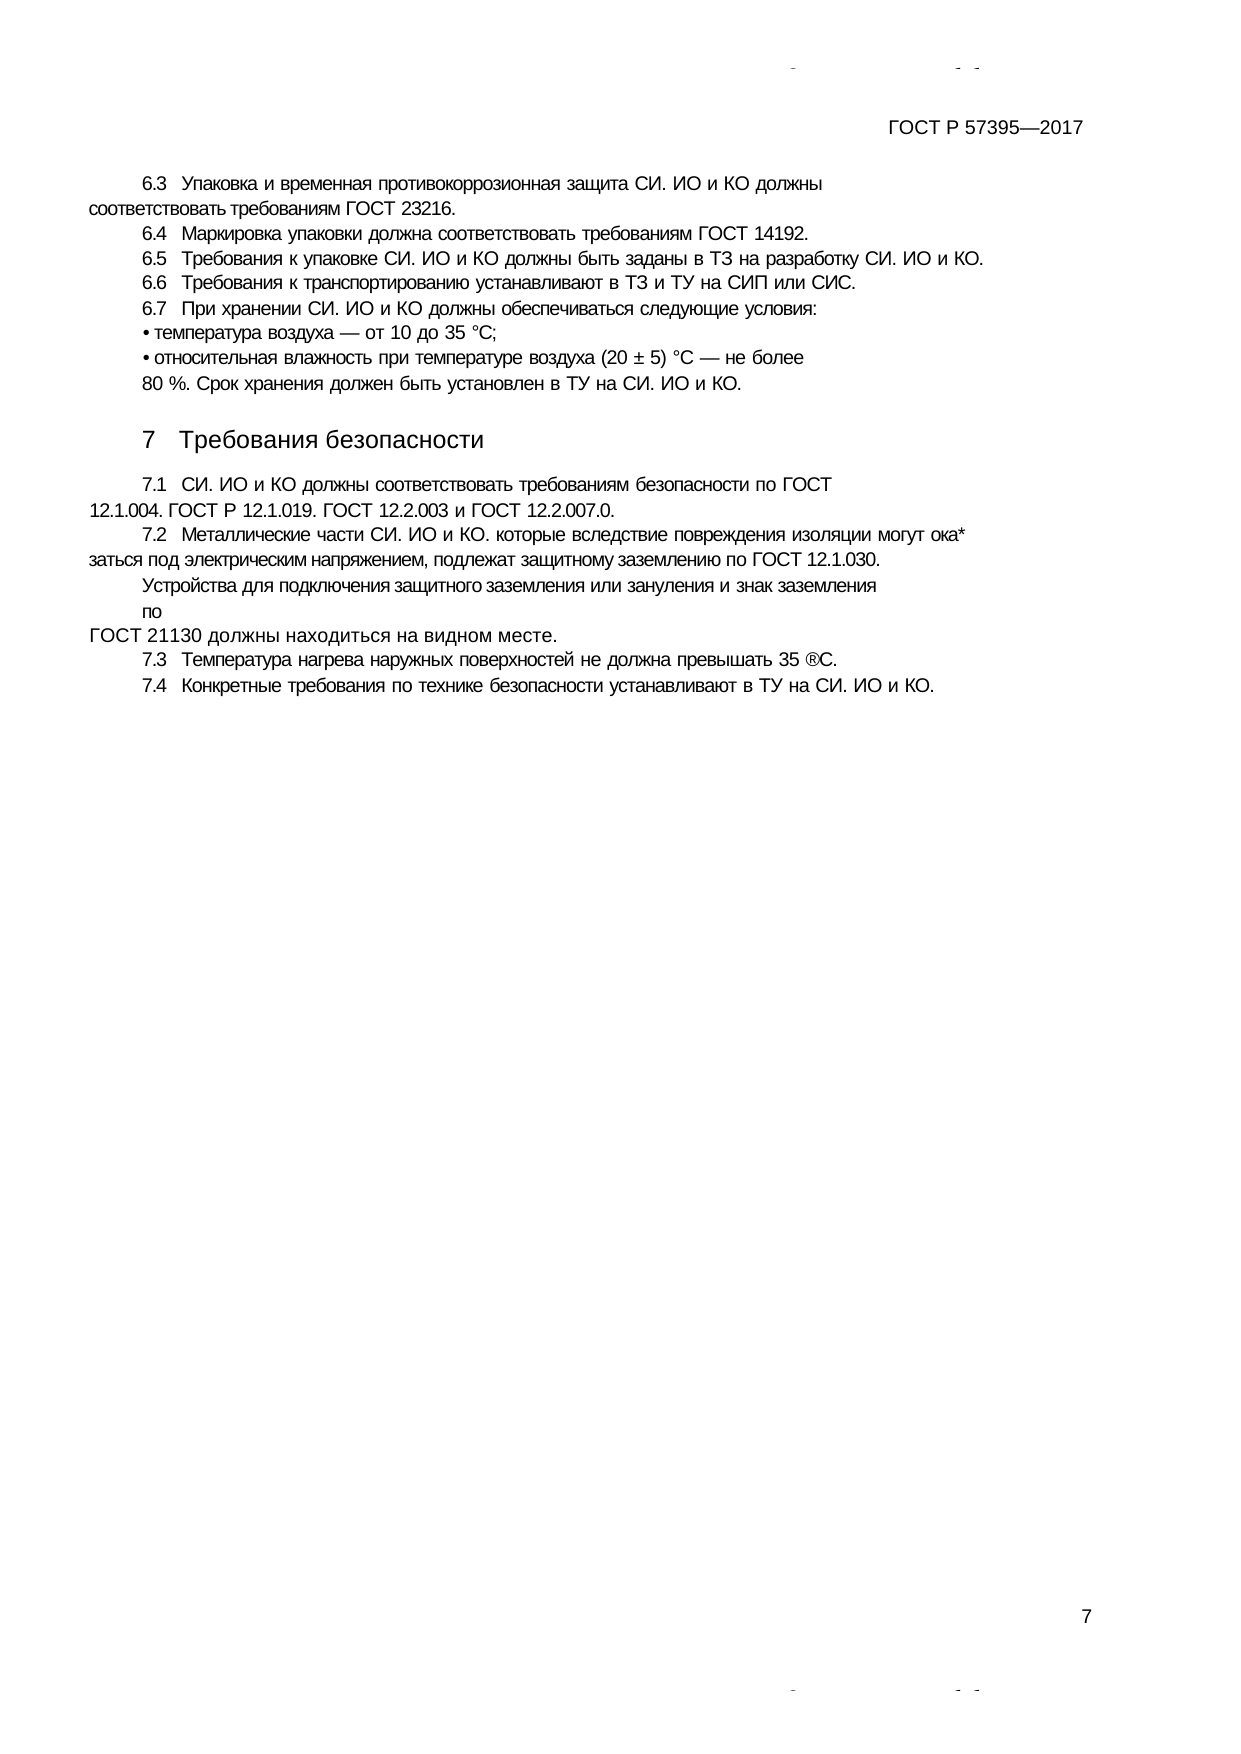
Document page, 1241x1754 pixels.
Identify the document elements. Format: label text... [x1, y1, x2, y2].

list Конкретные требования по технике безопасности устанавливают в ТУ на СИ. ИО и КО. [89, 674, 1103, 697]
list Температура нагрева наружных поверхностей не должна превышать 35 ®С. [89, 648, 1103, 671]
subtitle Требования безопасности [142, 425, 1103, 453]
list Требования к упаковке СИ. ИО и КО должны быть заданы в ТЗ на разработку СИ. ИО и КО. [142, 247, 1103, 269]
list Металлические части СИ. ИО и КО. которые вследствие повреждения изоляции могут ока* [89, 525, 1103, 546]
list Упаковка и временная противокоррозионная защита СИ. ИО и КО должны соответствовать требованиям ГОСТ 23216. [88, 172, 944, 219]
text ГОСТ Р 57395—2017 [77, 116, 1083, 139]
list относительная влажность при температуре воздуха (20 ± 5) °С — не более 80 %. Срок хранения должен быть установлен в ТУ на СИ. ИО и КО. [142, 346, 828, 394]
list Требования к транспортированию устанавливают в ТЗ и ТУ на СИП или СИС. [142, 271, 1103, 293]
list Маркировка упаковки должна соответствовать требованиям ГОСТ 14192. [142, 222, 1103, 245]
list При хранении СИ. ИО и КО должны обеспечиваться следующие условия: [142, 297, 1103, 320]
list температура воздуха — от 10 до 35 °С; [143, 321, 1103, 344]
text 7 [77, 1605, 1092, 1628]
text ГОСТ 21130 должны находиться на видном месте. [89, 626, 1103, 647]
list СИ. ИО и КО должны соответствовать требованиям безопасности по ГОСТ 12.1.004. ГОСТ Р 12.1.019. ГОСТ 12.2.003 и ГОСТ 12.2.007.0. [89, 473, 888, 521]
text заться под электрическим напряжением, подлежат защитному заземлению по ГОСТ 12.1.030. Устройства для подключения защитного заземления или зануления и знак заземления по [88, 547, 897, 622]
